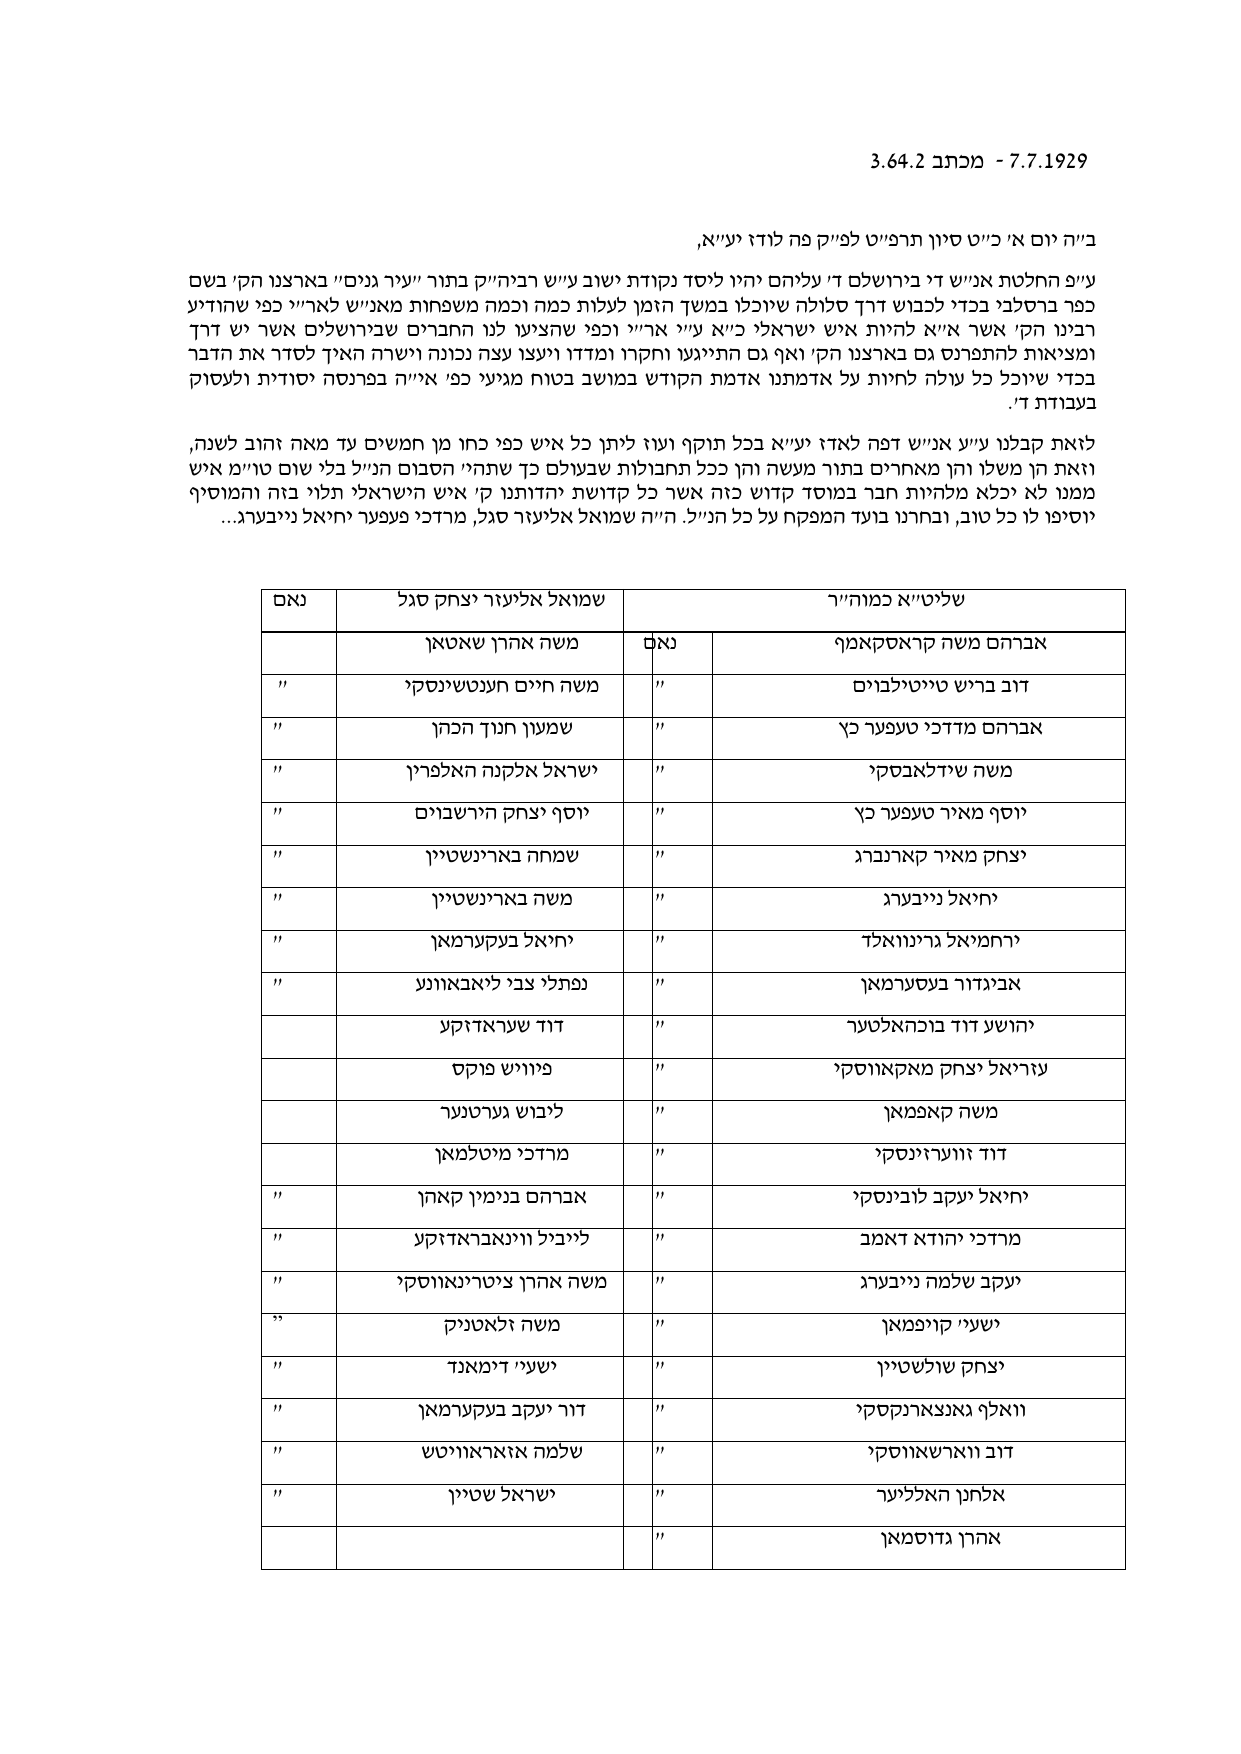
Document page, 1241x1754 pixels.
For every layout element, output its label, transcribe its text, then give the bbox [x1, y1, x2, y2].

table_cell דוב בריש טייטילבוים [713, 675, 1125, 717]
table_cell " [624, 1357, 652, 1398]
table_cell " [624, 1399, 652, 1441]
table_cell " [624, 1016, 652, 1057]
table_cell " [624, 1527, 652, 1569]
table_cell יוסף יצחק הירשבוים [337, 803, 623, 844]
table_cell " [624, 1272, 652, 1313]
table_cell " [262, 1442, 336, 1483]
table_header שמואל אליעזר יצחק סגל [337, 590, 623, 631]
table_cell וואלף גאנצארנקסקי [713, 1399, 1125, 1441]
table_cell " [624, 846, 652, 887]
table_cell [653, 931, 712, 972]
table_cell יהושע דוד בוכהאלטער [713, 1016, 1125, 1057]
table_cell " [262, 1357, 336, 1398]
table_cell שמחה בארינשטיין [337, 846, 623, 887]
table_cell [262, 1527, 336, 1569]
table_cell " [624, 1314, 652, 1356]
table_cell " [262, 718, 336, 759]
table_cell [653, 718, 712, 759]
table_cell " [262, 1485, 336, 1526]
table_cell [653, 1101, 712, 1143]
table_cell " [624, 1144, 652, 1185]
table_cell ירחמיאל גרינוואלד [713, 931, 1125, 972]
table_cell אברהם משה קראסקאמף [713, 633, 1125, 674]
table_cell אברהם מדדכי טעפער כץ [713, 718, 1125, 759]
table_cell ” [262, 1314, 336, 1356]
table_cell ליבוש גערטנער [337, 1101, 623, 1143]
table_cell " [262, 846, 336, 887]
table_cell " [262, 1399, 336, 1441]
table_cell נאם [624, 633, 652, 674]
table_cell [262, 1059, 336, 1100]
table_cell נפתלי צבי ליאבאוונע [337, 973, 623, 1015]
table_cell דוד שעראדזקע [337, 1016, 623, 1057]
table_cell [653, 1314, 712, 1356]
table_cell משה זלאטניק [337, 1314, 623, 1356]
table_cell [653, 1059, 712, 1100]
table_cell מרדכי מיטלמאן [337, 1144, 623, 1185]
table_cell " [624, 931, 652, 972]
table_cell [653, 1442, 712, 1483]
table_cell [653, 1399, 712, 1441]
table_cell " [262, 931, 336, 972]
table_header שליט"א כמוה"ר [624, 590, 1125, 631]
table_cell [653, 1016, 712, 1057]
table_cell " [624, 973, 652, 1015]
table_cell יצחק מאיר קארנברג [713, 846, 1125, 887]
table_cell " [624, 760, 652, 802]
table_cell " [262, 888, 336, 930]
table_cell ישראל אלקנה האלפרין [337, 760, 623, 802]
table_cell [653, 1272, 712, 1313]
table_cell [653, 1186, 712, 1228]
table_cell דוב ווארשאווסקי [713, 1442, 1125, 1483]
table_cell " [624, 803, 652, 844]
table_cell [653, 1357, 712, 1398]
table_cell שמעון חנוך הכהן [337, 718, 623, 759]
table_cell יחיאל נייבערג [713, 888, 1125, 930]
table_cell " [624, 675, 652, 717]
table_cell [653, 1229, 712, 1271]
table_cell משה בארינשטיין [337, 888, 623, 930]
table_cell משה אהרן שאטאן [337, 633, 623, 674]
table_cell משה קאפמאן [713, 1101, 1125, 1143]
table_cell " [262, 973, 336, 1015]
table_cell [653, 803, 712, 844]
table_cell אהרן גדוסמאן [713, 1527, 1125, 1569]
table_header נאם [262, 590, 336, 631]
table_cell יחיאל יעקב לובינסקי [713, 1186, 1125, 1228]
table_cell שלמה אזאראוויטש [337, 1442, 623, 1483]
table_cell " [262, 1272, 336, 1313]
table_cell יוסף מאיר טעפער כץ [713, 803, 1125, 844]
table_cell [653, 888, 712, 930]
table_cell " [262, 1229, 336, 1271]
table_cell " [262, 803, 336, 844]
table_cell [653, 1527, 712, 1569]
table_cell [653, 1144, 712, 1185]
table_cell " [624, 1101, 652, 1143]
table_cell " [624, 1485, 652, 1526]
table_cell ישעי' דימאנד [337, 1357, 623, 1398]
table_cell " [624, 1442, 652, 1483]
text 7.7.1929 - 3.64.2 [187, 150, 1088, 174]
table_cell יעקב שלמה נייבערג [713, 1272, 1125, 1313]
table_cell " [624, 718, 652, 759]
table_cell מרדכי יהודא דאמב [713, 1229, 1125, 1271]
table_cell משה שידלאבסקי [713, 760, 1125, 802]
table_cell [653, 846, 712, 887]
table_cell יצחק שולשטיין [713, 1357, 1125, 1398]
text לזאת קבלנו ע"ע אנ"ש דפה לאדז יע"א בכל תוקף ועוז ליתן כל איש כפי כחו מן חמשים עד מאה זהוב לשנה, וזאת הן משלו והן מאחרים בתור מעשה והן ככל תחבולות שבעולם כך שתהי' הסבום הנ"ל בלי שום טו"מ איש ממנו לא יכלא מלהיות חבר במוסד קדוש כזה אשר כל קדושת יהדותנו ק' איש הישראלי תלוי בזה והמוסיף יוסיפו לו כל טוב, ובחרנו בועד המפקח על כל הנ"ל. ה"ה שמואל אליעזר סגל, מרדכי פעפער יחיאל נייבערג... [187, 434, 1097, 529]
table_cell [653, 633, 712, 674]
table_cell [262, 633, 336, 674]
table_cell [337, 1527, 623, 1569]
table_cell " [262, 675, 336, 717]
table_cell פיוויש פוקס [337, 1059, 623, 1100]
table_cell [653, 760, 712, 802]
table_cell אלחנן האלליער [713, 1485, 1125, 1526]
table_cell דור יעקב בעקערמאן [337, 1399, 623, 1441]
table_cell " [262, 760, 336, 802]
text ע"פ החלטת אנ"ש די בירושלם ד' עליהם יהיו ליסד נקודת ישוב ע"ש רביה"ק בתור "עיר גנים" בארצנו הק' בשם כפר ברסלבי בכדי לכבוש דרך סלולה שיוכלו במשך הזמן לעלות כמה וכמה משפחות מאנ"ש לאר"י כפי שהודיע רבינו הק' אשר א״א להיות איש ישראלי כ"א ע"י אר"י וכפי שהציעו לנו החברים שבירושלים אשר יש דרך ומציאות להתפרנס גם בארצנו הק' ואף גם התייגעו וחקרו ומדדו ויעצו עצה נכונה וישרה האיך לסדר את הדבר בכדי שיוכל כל עולה לחיות על אדמתנו אדמת הקודש במושב בטוח מגיעי כפ׳ אי"ה בפרנסה יסודית ולעסוק בעבודת ד'. [187, 271, 1097, 415]
table_cell יחיאל בעקערמאן [337, 931, 623, 972]
table_cell [262, 1101, 336, 1143]
text ב״ה יום א' כ"ט סיון תרפ"ט לפ"ק פה לודז יע"א, [187, 230, 1097, 252]
table_cell דוד זווערזינסקי [713, 1144, 1125, 1185]
table_cell " [262, 1186, 336, 1228]
table_cell " [624, 888, 652, 930]
table_cell [262, 1016, 336, 1057]
table_cell משה חיים חענטשינסקי [337, 675, 623, 717]
table_cell לייביל ווינאבראדזקע [337, 1229, 623, 1271]
table_cell [653, 675, 712, 717]
table_cell " [624, 1059, 652, 1100]
table_cell אברהם בנימין קאהן [337, 1186, 623, 1228]
table_cell " [624, 1186, 652, 1228]
table_cell עזריאל יצחק מאקאווסקי [713, 1059, 1125, 1100]
table_cell ישראל שטיין [337, 1485, 623, 1526]
table_cell ישעי' קויפמאן [713, 1314, 1125, 1356]
table_cell [653, 973, 712, 1015]
table_cell " [624, 1229, 652, 1271]
table_cell [653, 1485, 712, 1526]
table_cell אביגדור בעסערמאן [713, 973, 1125, 1015]
table_cell [262, 1144, 336, 1185]
table_cell משה אהרן ציטרינאווסקי [337, 1272, 623, 1313]
